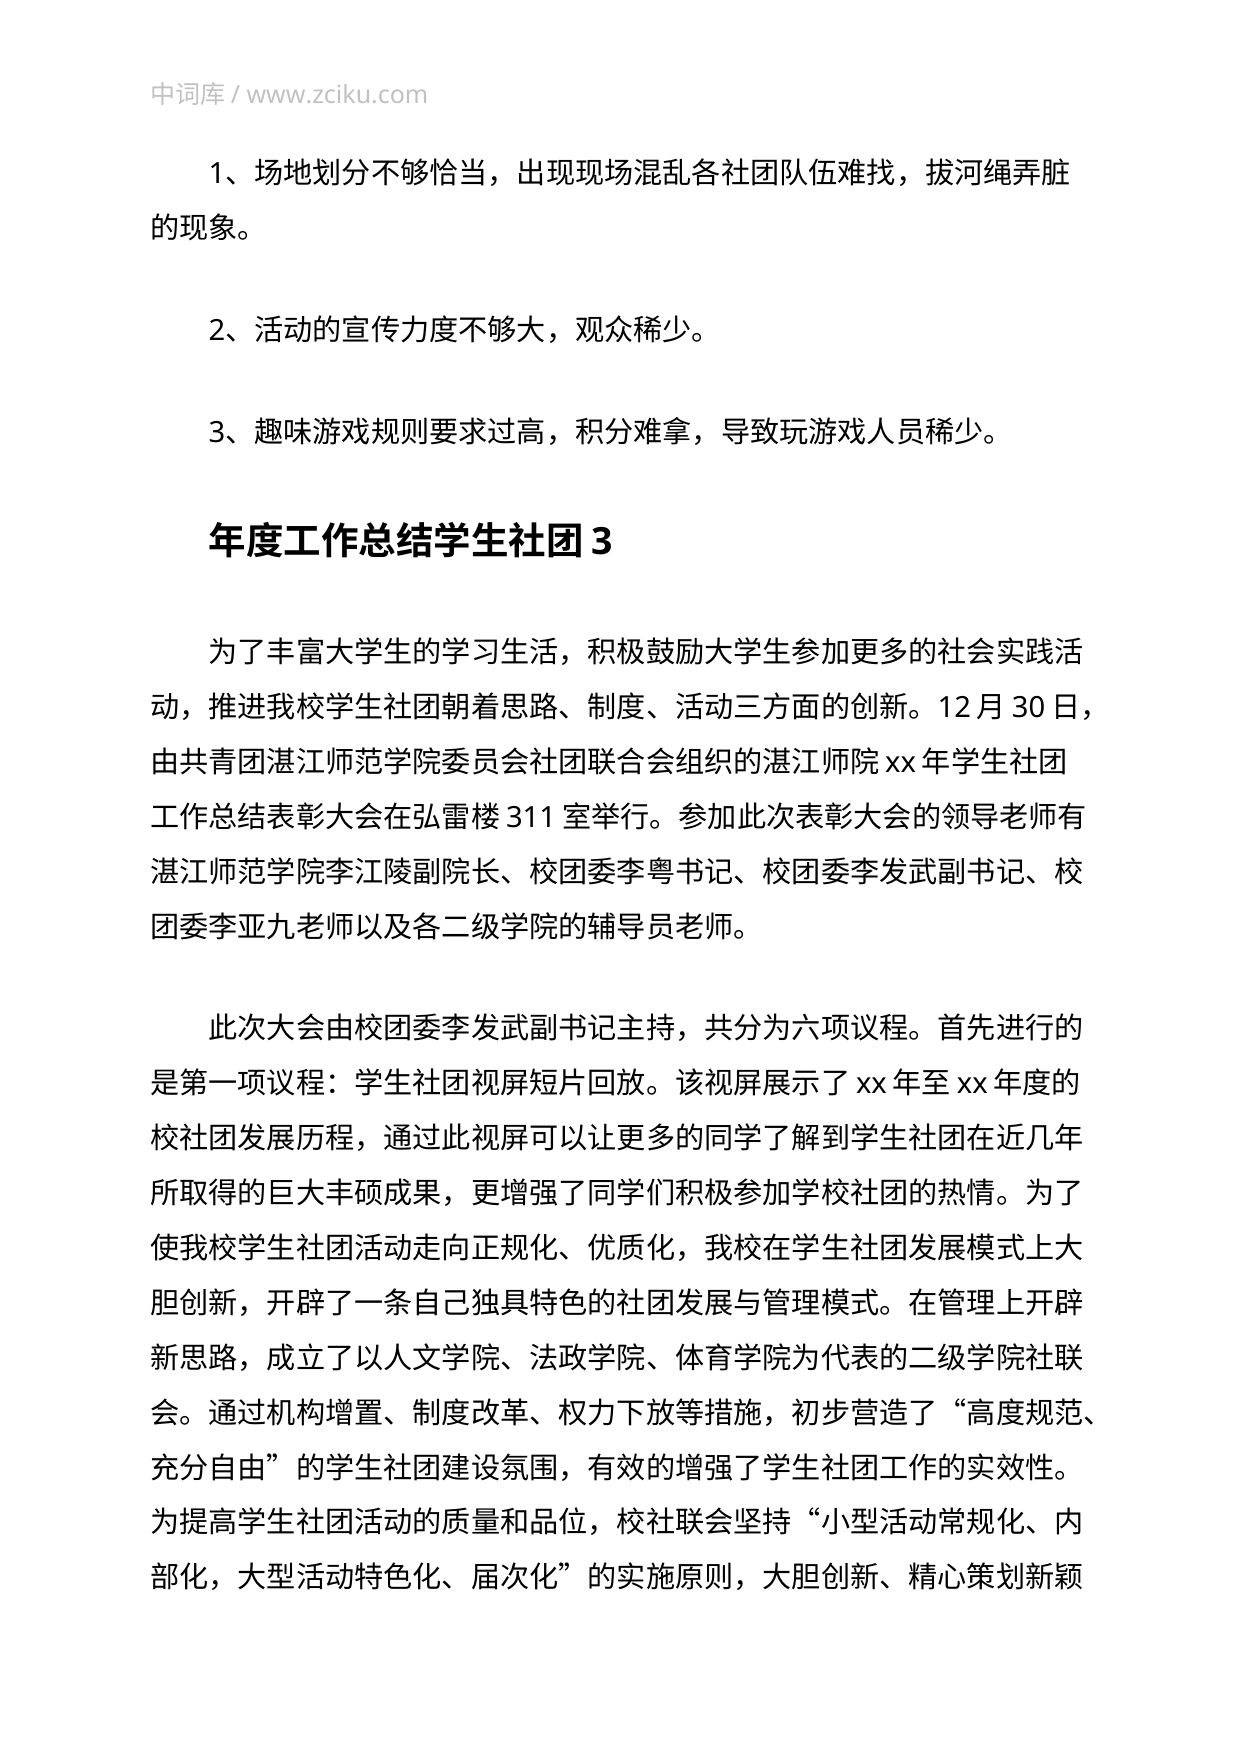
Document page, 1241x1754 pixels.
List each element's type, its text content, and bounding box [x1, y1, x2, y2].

text 为了丰富大学生的学习生活，积极鼓励大学生参加更多的社会实践活动，推进我校学生社团朝着思路、制度、活动三方面的创新。12月30日，由共青团湛江师范学院委员会社团联合会组织的湛江师院xx年学生社团工作总结表彰大会在弘雷楼311室举行。参加此次表彰大会的领导老师有湛江师范学院李江陵副院长、校团委李粤书记、校团委李发武副书记、校团委李亚九老师以及各二级学院的辅导员老师。 [150, 628, 1090, 945]
text 2、活动的宣传力度不够大，观众稀少。 [150, 307, 1090, 349]
text 年度工作总结学生社团3 [150, 511, 1090, 565]
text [150, 1005, 1090, 1596]
text 3、趣味游戏规则要求过高，积分难拿，导致玩游戏人员稀少。 [150, 409, 1090, 451]
text 1、场地划分不够恰当，出现现场混乱各社团队伍难找，拔河绳弄脏的现象。 [150, 150, 1090, 247]
